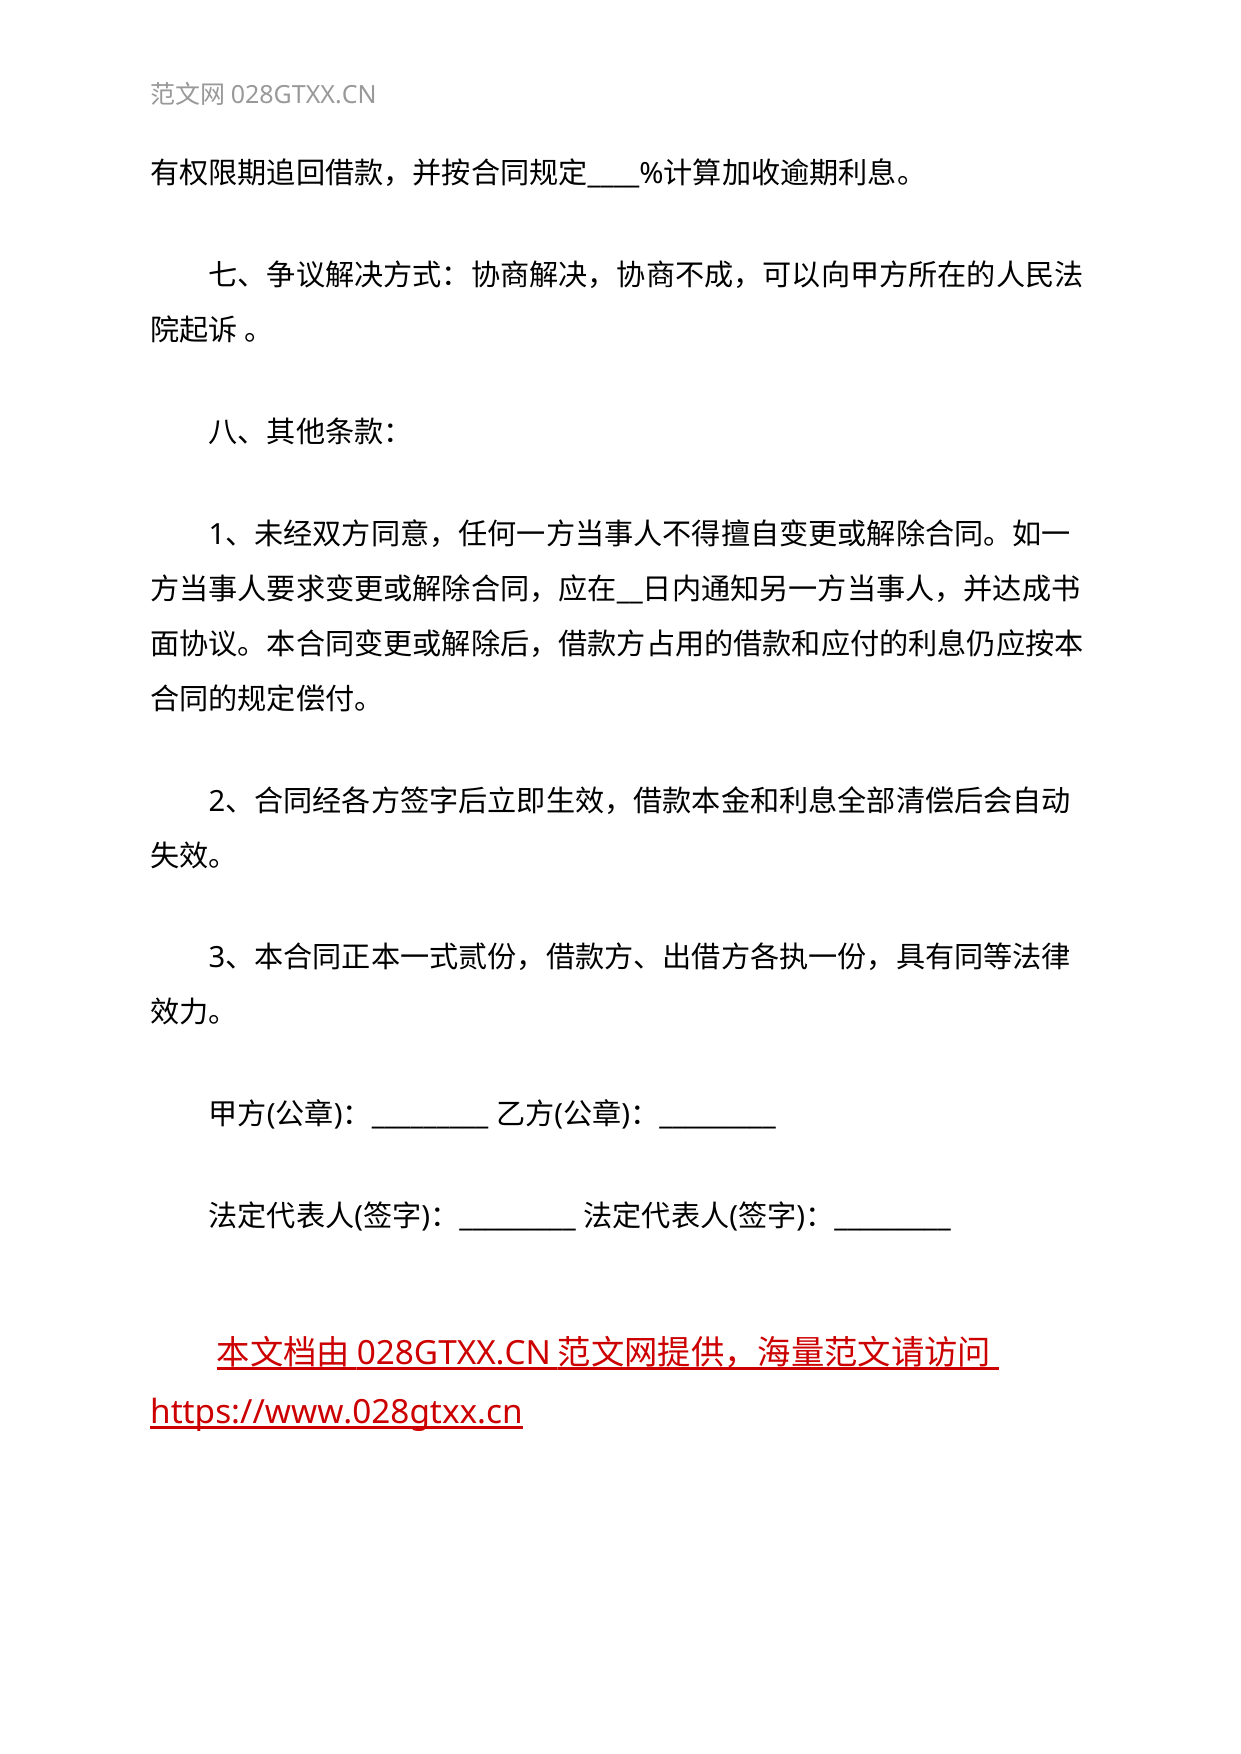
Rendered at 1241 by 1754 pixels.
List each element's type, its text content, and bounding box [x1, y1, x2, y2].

text 2、合同经各方签字后立即生效，借款本金和利息全部清偿后会自动失效。 [150, 777, 1090, 874]
text 3、本合同正本一式贰份，借款方、出借方各执一份，具有同等法律效力。 [150, 934, 1090, 1031]
text 甲方(公章)：_________ 乙方(公章)：_________ [150, 1091, 1090, 1133]
text 法定代表人(签字)：_________ 法定代表人(签字)：_________ [150, 1193, 1090, 1235]
text 七、争议解决方式：协商解决，协商不成，可以向甲方所在的人民法院起诉 。 [150, 252, 1090, 349]
text 本文档由028GTXX.CN范文网提供，海量范文请访问 https://www.028gtxx.cn [150, 1326, 1090, 1433]
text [150, 150, 1090, 192]
text 八、其他条款： [150, 409, 1090, 451]
text 1、未经双方同意，任何一方当事人不得擅自变更或解除合同。如一方当事人要求变更或解除合同，应在__日内通知另一方当事人，并达成书面协议。本合同变更或解除后，借款方占用的借款和应付的利息仍应按本合同的规定偿付。 [150, 510, 1090, 718]
